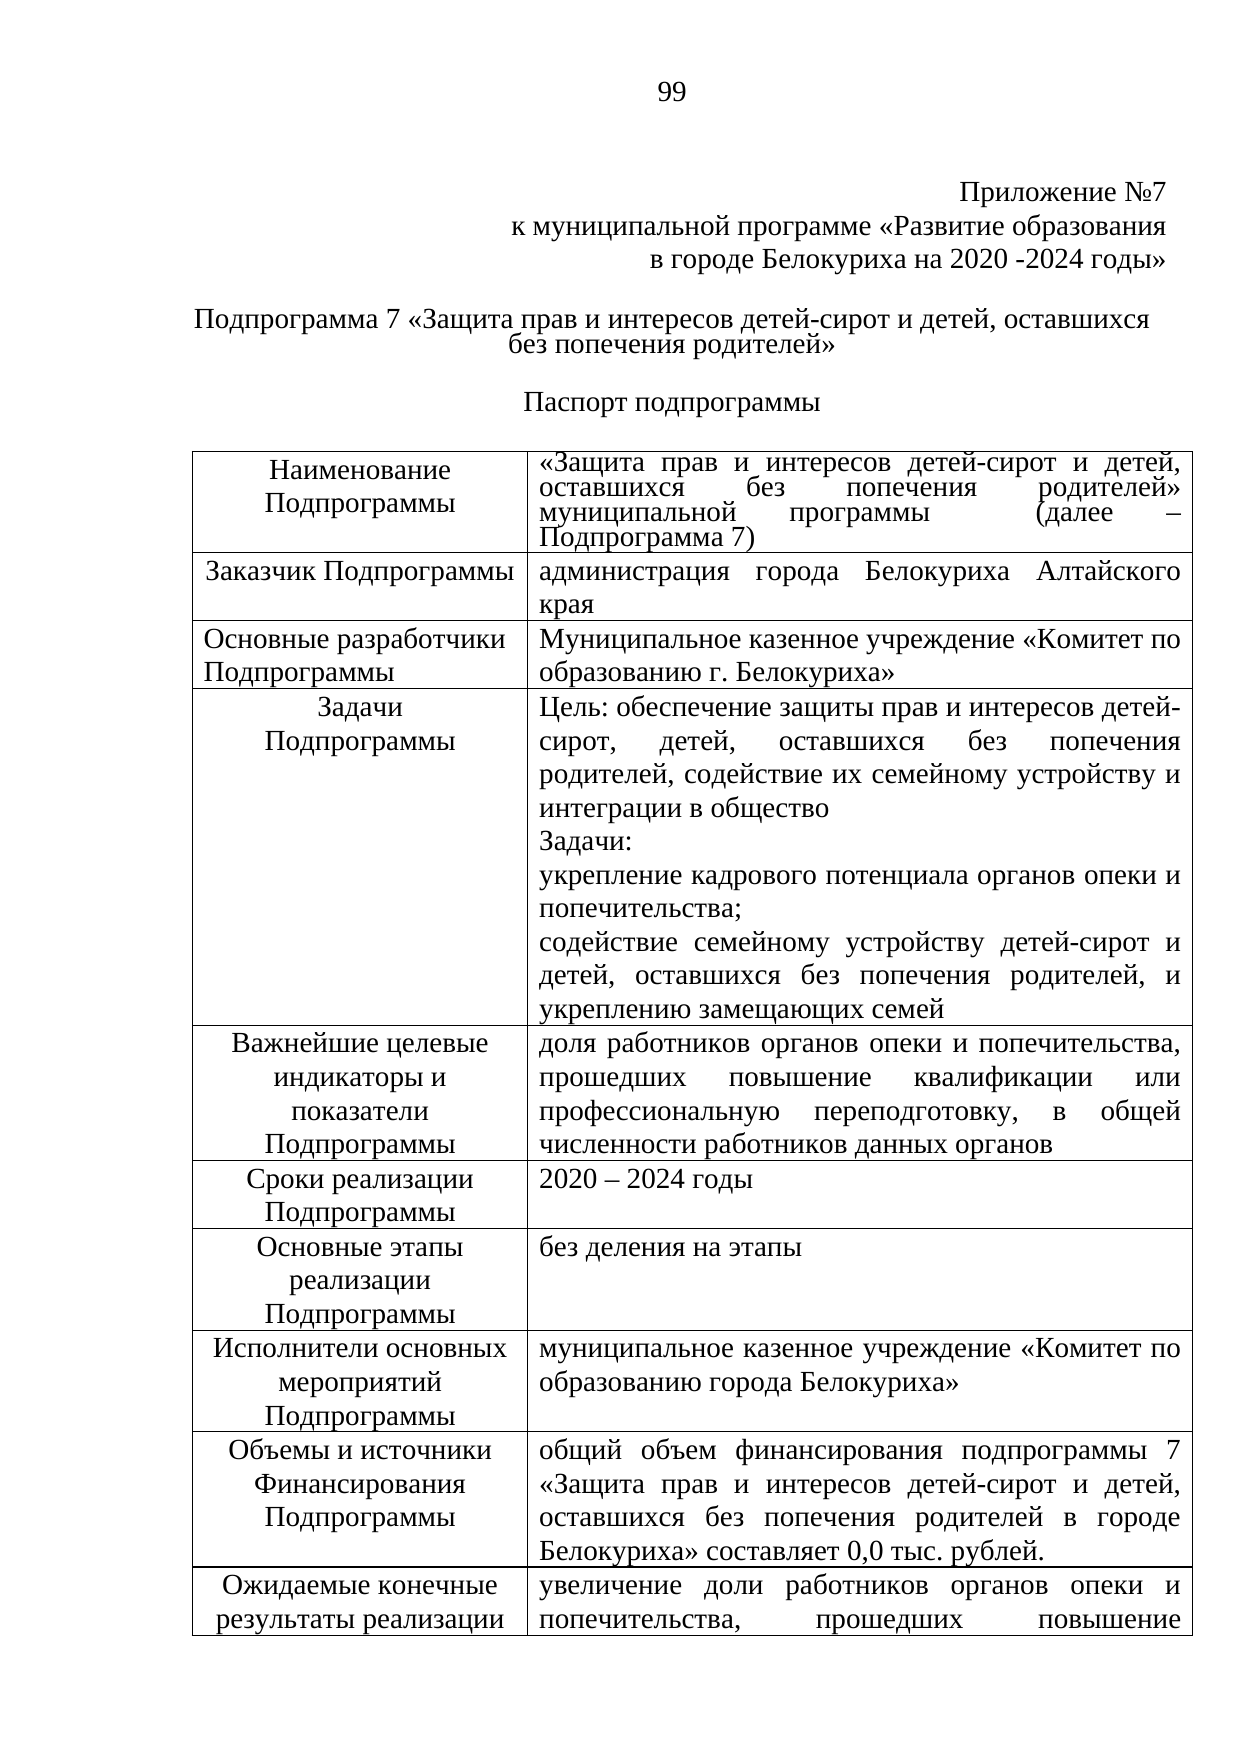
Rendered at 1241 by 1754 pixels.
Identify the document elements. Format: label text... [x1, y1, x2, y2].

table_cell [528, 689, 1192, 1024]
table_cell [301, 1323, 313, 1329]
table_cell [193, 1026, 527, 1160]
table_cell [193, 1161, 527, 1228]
text Подпрограмма 7 «Защита прав и интересов детей-сирот и детей, оставшихся без попечения родителей» [177, 309, 1166, 359]
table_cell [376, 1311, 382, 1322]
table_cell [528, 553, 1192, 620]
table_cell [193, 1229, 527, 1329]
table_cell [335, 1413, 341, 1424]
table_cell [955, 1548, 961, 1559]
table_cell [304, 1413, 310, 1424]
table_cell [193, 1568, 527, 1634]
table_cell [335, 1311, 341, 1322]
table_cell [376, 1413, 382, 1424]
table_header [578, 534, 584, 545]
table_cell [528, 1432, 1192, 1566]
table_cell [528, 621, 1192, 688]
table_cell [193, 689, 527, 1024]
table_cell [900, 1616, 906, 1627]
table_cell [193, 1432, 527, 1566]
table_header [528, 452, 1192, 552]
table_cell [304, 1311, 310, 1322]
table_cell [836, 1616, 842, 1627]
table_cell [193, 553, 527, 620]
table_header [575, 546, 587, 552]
text Паспорт подпрограммы [177, 384, 1166, 417]
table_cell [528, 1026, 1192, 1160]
text к муниципальной программе «Развитие образования [177, 208, 1166, 242]
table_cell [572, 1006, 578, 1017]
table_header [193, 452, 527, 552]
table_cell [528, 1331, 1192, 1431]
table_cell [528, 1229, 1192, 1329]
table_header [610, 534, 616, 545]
text в городе Белокуриха на 2020 -2024 годы» [177, 242, 1166, 275]
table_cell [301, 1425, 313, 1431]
text Приложение №7 [177, 174, 1166, 208]
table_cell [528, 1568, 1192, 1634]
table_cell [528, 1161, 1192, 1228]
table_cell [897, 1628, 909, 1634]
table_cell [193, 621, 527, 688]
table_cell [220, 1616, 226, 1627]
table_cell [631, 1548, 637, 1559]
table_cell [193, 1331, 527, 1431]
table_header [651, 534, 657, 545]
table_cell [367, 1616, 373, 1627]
